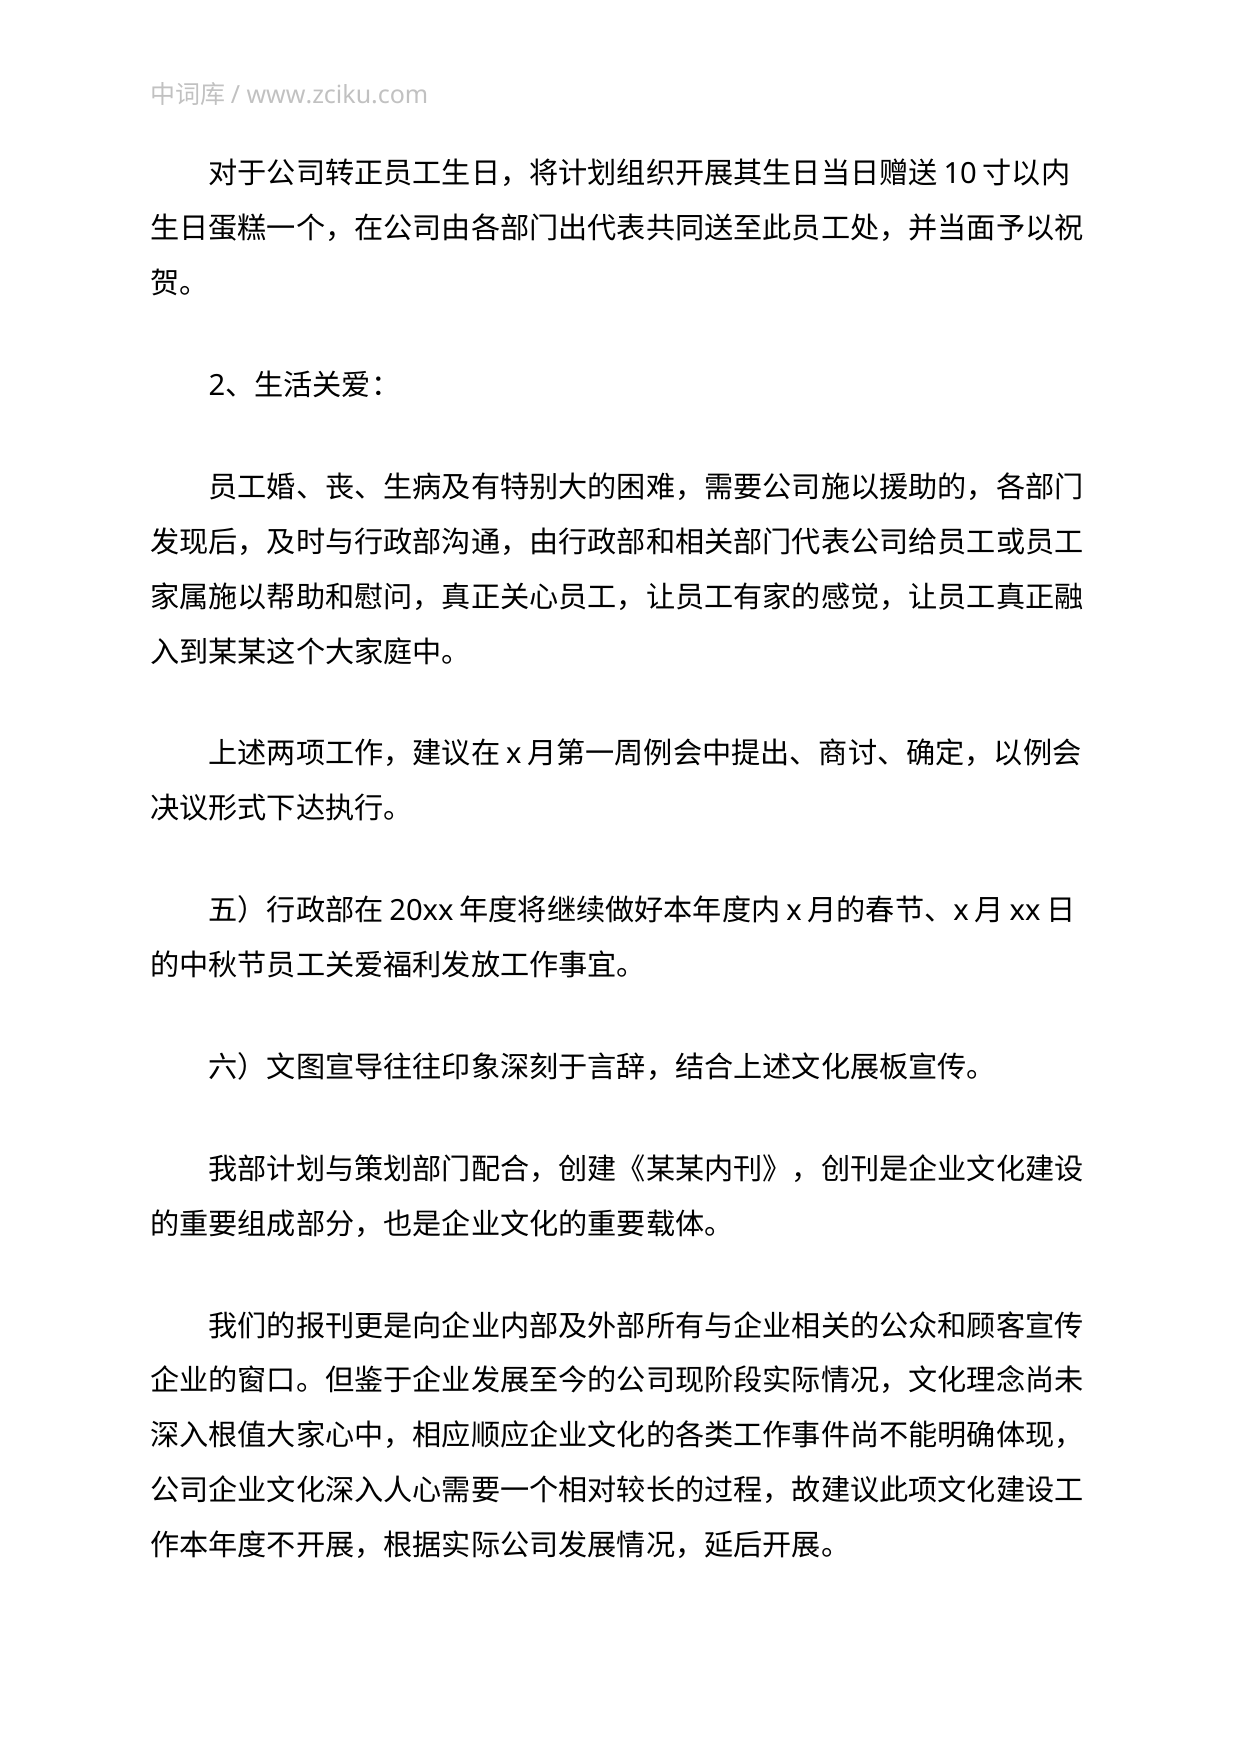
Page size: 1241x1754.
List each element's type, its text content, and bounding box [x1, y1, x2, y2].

text 上述两项工作，建议在x月第一周例会中提出、商讨、确定，以例会决议形式下达执行。 [150, 730, 1090, 827]
text 我们的报刊更是向企业内部及外部所有与企业相关的公众和顾客宣传企业的窗口。但鉴于企业发展至今的公司现阶段实际情况，文化理念尚未深入根值大家心中，相应顺应企业文化的各类工作事件尚不能明确体现，公司企业文化深入人心需要一个相对较长的过程，故建议此项文化建设工作本年度不开展，根据实际公司发展情况，延后开展。 [150, 1302, 1090, 1564]
text 我部计划与策划部门配合，创建《某某内刊》，创刊是企业文化建设的重要组成部分，也是企业文化的重要载体。 [150, 1145, 1090, 1243]
text 对于公司转正员工生日，将计划组织开展其生日当日赠送10寸以内生日蛋糕一个，在公司由各部门出代表共同送至此员工处，并当面予以祝贺。 [150, 150, 1090, 302]
text 五）行政部在20xx年度将继续做好本年度内x月的春节、x月xx日的中秋节员工关爱福利发放工作事宜。 [150, 887, 1090, 984]
text 员工婚、丧、生病及有特别大的困难，需要公司施以援助的，各部门发现后，及时与行政部沟通，由行政部和相关部门代表公司给员工或员工家属施以帮助和慰问，真正关心员工，让员工有家的感觉，让员工真正融入到某某这个大家庭中。 [150, 464, 1090, 671]
text 2、生活关爱： [150, 362, 1090, 404]
text 六）文图宣导往往印象深刻于言辞，结合上述文化展板宣传。 [150, 1044, 1090, 1086]
